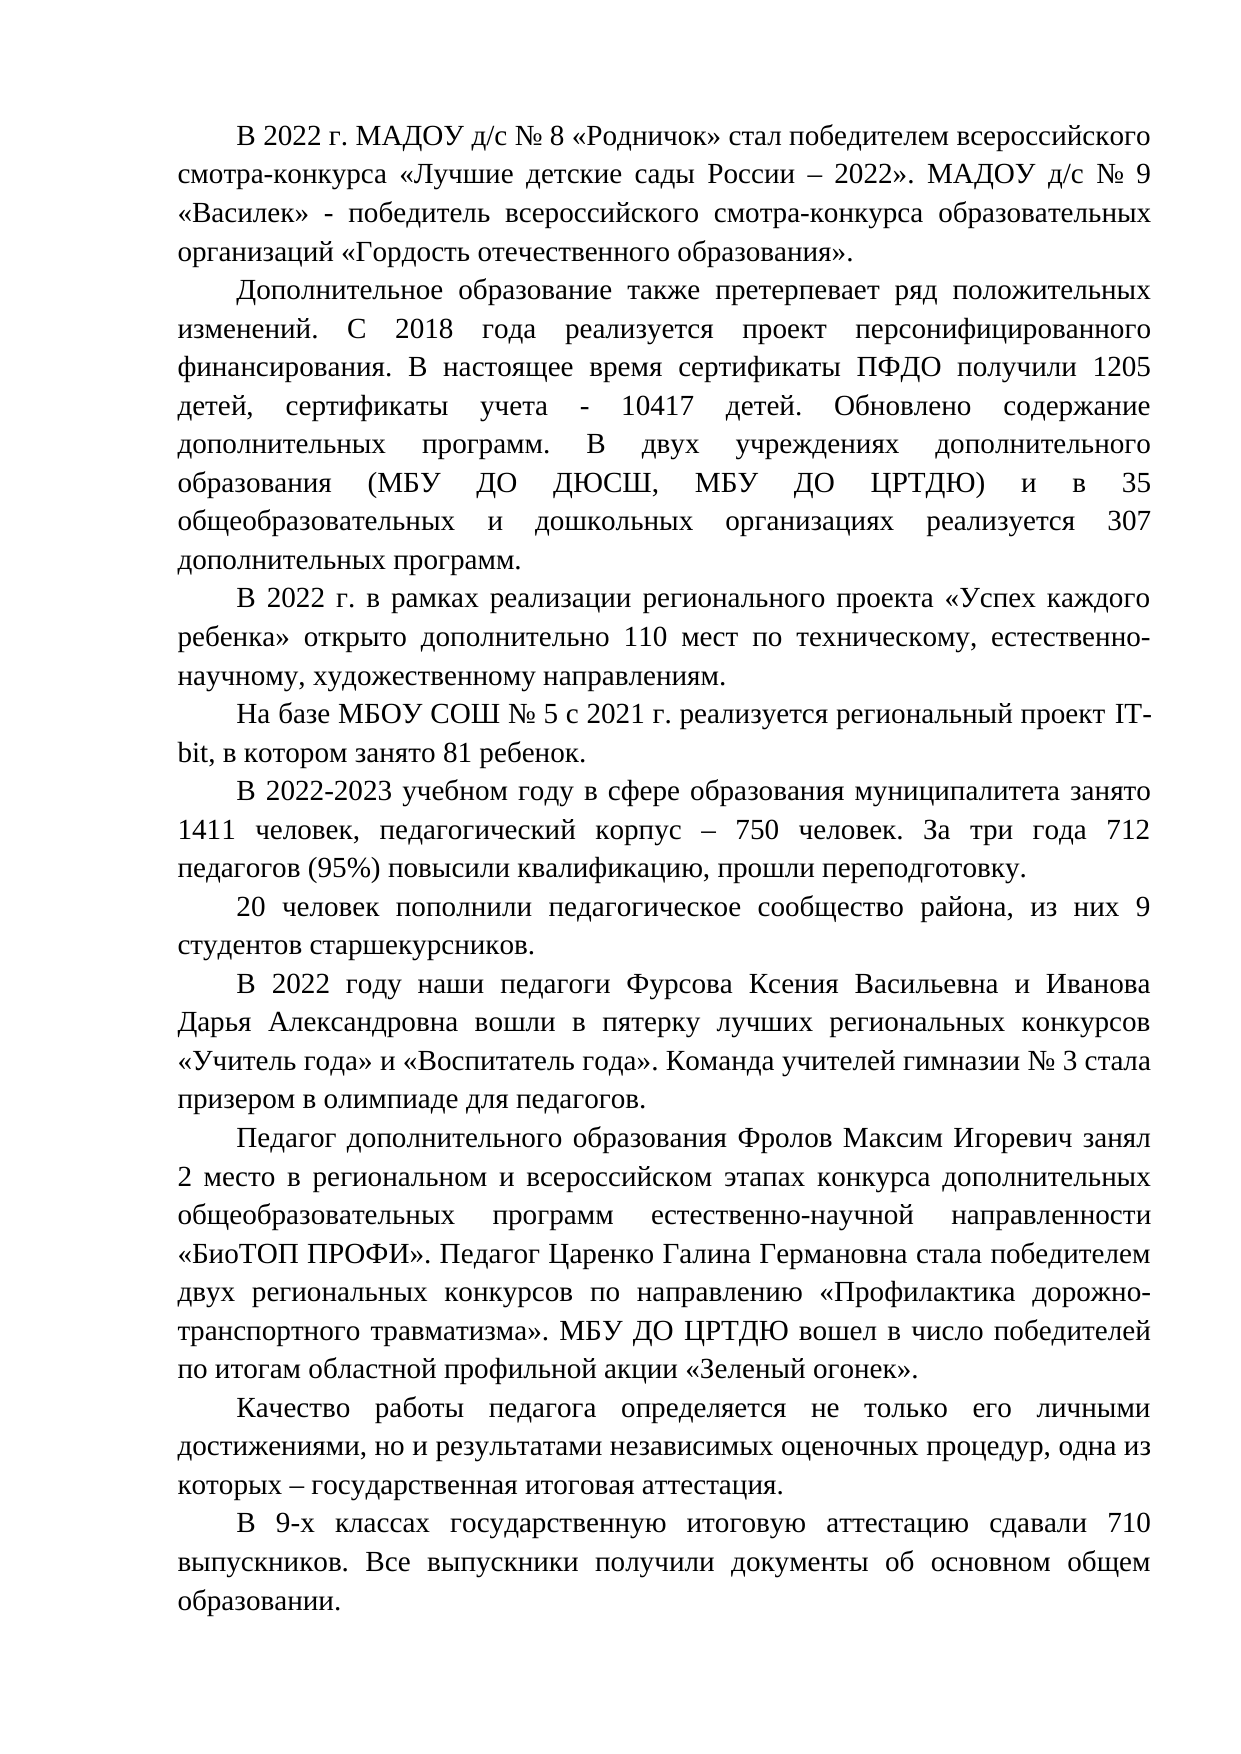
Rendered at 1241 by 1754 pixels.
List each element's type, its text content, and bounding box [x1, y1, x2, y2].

text В 2022 году наши педагоги Фурсова Ксения Васильевна и Иванова Дарья Александровна вошли в пятерку лучших региональных конкурсов «Учитель года» и «Воспитатель года». Команда учителей гимназии № 3 стала призером в олимпиаде для педагогов. [177, 966, 1152, 1115]
text В 2022-2023 учебном году в сфере образования муниципалитета занято 1411 человек, педагогический корпус – 750 человек. За три года 712 педагогов (95%) повысили квалификацию, прошли переподготовку. [177, 773, 1152, 884]
text В 2022 г. в рамках реализации регионального проекта «Успех каждого ребенка» открыто дополнительно 110 мест по техническому, естественно-научному, художественному направлениям. [177, 581, 1152, 691]
text Качество работы педагога определяется не только его личными достижениями, но и результатами независимых оценочных процедур, одна из которых – государственная итоговая аттестация. [177, 1390, 1152, 1501]
text Педагог дополнительного образования Фролов Максим Игоревич занял 2 место в региональном и всероссийском этапах конкурса дополнительных общеобразовательных программ естественно-научной направленности «БиоТОП ПРОФИ». Педагог Царенко Галина Германовна стала победителем двух региональных конкурсов по направлению «Профилактика дорожно-транспортного травматизма». МБУ ДО ЦРТДЮ вошел в число победителей по итогам областной профильной акции «Зеленый огонек». [177, 1120, 1152, 1385]
text В 2022 г. МАДОУ д/с № 8 «Родничок» стал победителем всероссийского смотра-конкурса «Лучшие детские сады России – 2022». МАДОУ д/с № 9 «Василек» - победитель всероссийского смотра-конкурса образовательных организаций «Гордость отечественного образования». [177, 118, 1152, 267]
text В 9-х классах государственную итоговую аттестацию сдавали 710 выпускников. Все выпускники получили документы об основном общем образовании. [177, 1506, 1152, 1616]
text На базе МБОУ СОШ № 5 с 2021 г. реализуется региональный проект IT-bit, в котором занято 81 ребенок. [177, 696, 1152, 768]
text Дополнительное образование также претерпевает ряд положительных изменений. С 2018 года реализуется проект персонифицированного финансирования. В настоящее время сертификаты ПФДО получили 1205 детей, сертификаты учета - 10417 детей. Обновлено содержание дополнительных программ. В двух учреждениях дополнительного образования (МБУ ДО ДЮСШ, МБУ ДО ЦРТДЮ) и в 35 общеобразовательных и дошкольных организациях реализуется 307 дополнительных программ. [177, 272, 1152, 576]
text 20 человек пополнили педагогическое сообщество района, из них 9 студентов старшекурсников. [177, 889, 1152, 961]
